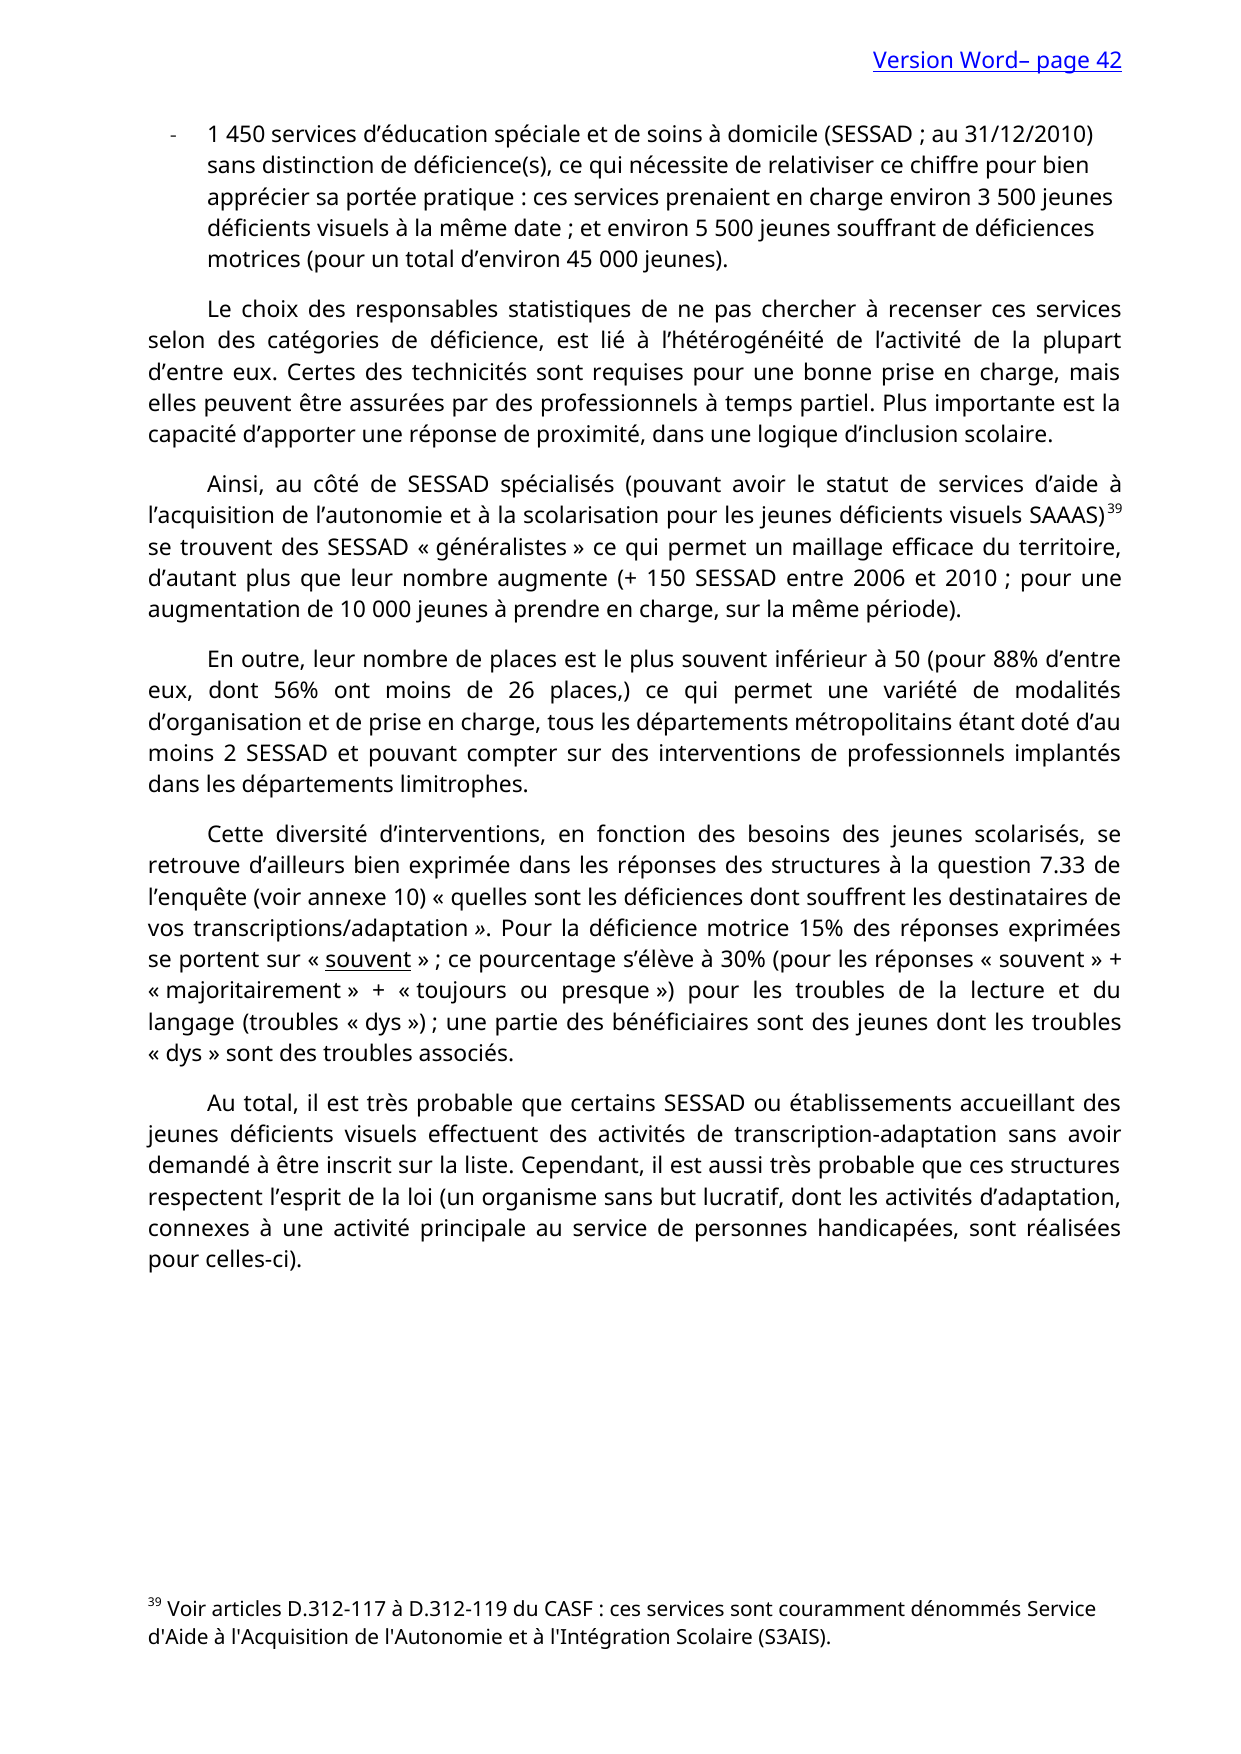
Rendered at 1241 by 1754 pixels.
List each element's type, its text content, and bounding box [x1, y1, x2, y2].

list 1 450 services d’éducation spéciale et de soins à domicile (SESSAD ; au 31/12/2010) sans distinction de déficience(s), ce qui nécessite de relativiser ce chiffre pour bien apprécier sa portée pratique : ces services prenaient en charge environ 3 500 jeunes déficients visuels à la même date ; et environ 5 500 jeunes souffrant de déficiences motrices (pour un total d’environ 45 000 jeunes). [169, 118, 1122, 274]
text Cette diversité d’interventions, en fonction des besoins des jeunes scolarisés, se retrouve d’ailleurs bien exprimée dans les réponses des structures à la question 7.33 de l’enquête (voir annexe 10) « quelles sont les déficiences dont souffrent les destinataires de vos transcriptions/adaptation ». Pour la déficience motrice 15% des réponses exprimées se portent sur « souvent » ; ce pourcentage s’élève à 30% (pour les réponses « souvent » + « majoritairement » + « toujours ou presque ») pour les troubles de la lecture et du langage (troubles « dys ») ; une partie des bénéficiaires sont des jeunes dont les troubles « dys » sont des troubles associés. [148, 818, 1122, 1068]
text Le choix des responsables statistiques de ne pas chercher à recenser ces services selon des catégories de déficience, est lié à l’hétérogénéité de l’activité de la plupart d’entre eux. Certes des technicités sont requises pour une bonne prise en charge, mais elles peuvent être assurées par des professionnels à temps partiel. Plus importante est la capacité d’apporter une réponse de proximité, dans une logique d’inclusion scolaire. [148, 293, 1122, 449]
text Ainsi, au côté de SESSAD spécialisés (pouvant avoir le statut de services d’aide à l’acquisition de l’autonomie et à la scolarisation pour les jeunes déficients visuels SAAAS) se trouvent des SESSAD « généralistes » ce qui permet un maillage efficace du territoire, d’autant plus que leur nombre augmente (+ 150 SESSAD entre 2006 et 2010 ; pour une augmentation de 10 000 jeunes à prendre en charge, sur la même période). [148, 468, 1122, 624]
text Au total, il est très probable que certains SESSAD ou établissements accueillant des jeunes déficients visuels effectuent des activités de transcription-adaptation sans avoir demandé à être inscrit sur la liste. Cependant, il est aussi très probable que ces structures respectent l’esprit de la loi (un organisme sans but lucratif, dont les activités d’adaptation, connexes à une activité principale au service de personnes handicapées, sont réalisées pour celles-ci). [148, 1087, 1122, 1274]
text En outre, leur nombre de places est le plus souvent inférieur à 50 (pour 88% d’entre eux, dont 56% ont moins de 26 places,) ce qui permet une variété de modalités d’organisation et de prise en charge, tous les départements métropolitains étant doté d’au moins 2 SESSAD et pouvant compter sur des interventions de professionnels implantés dans les départements limitrophes. [148, 643, 1122, 799]
